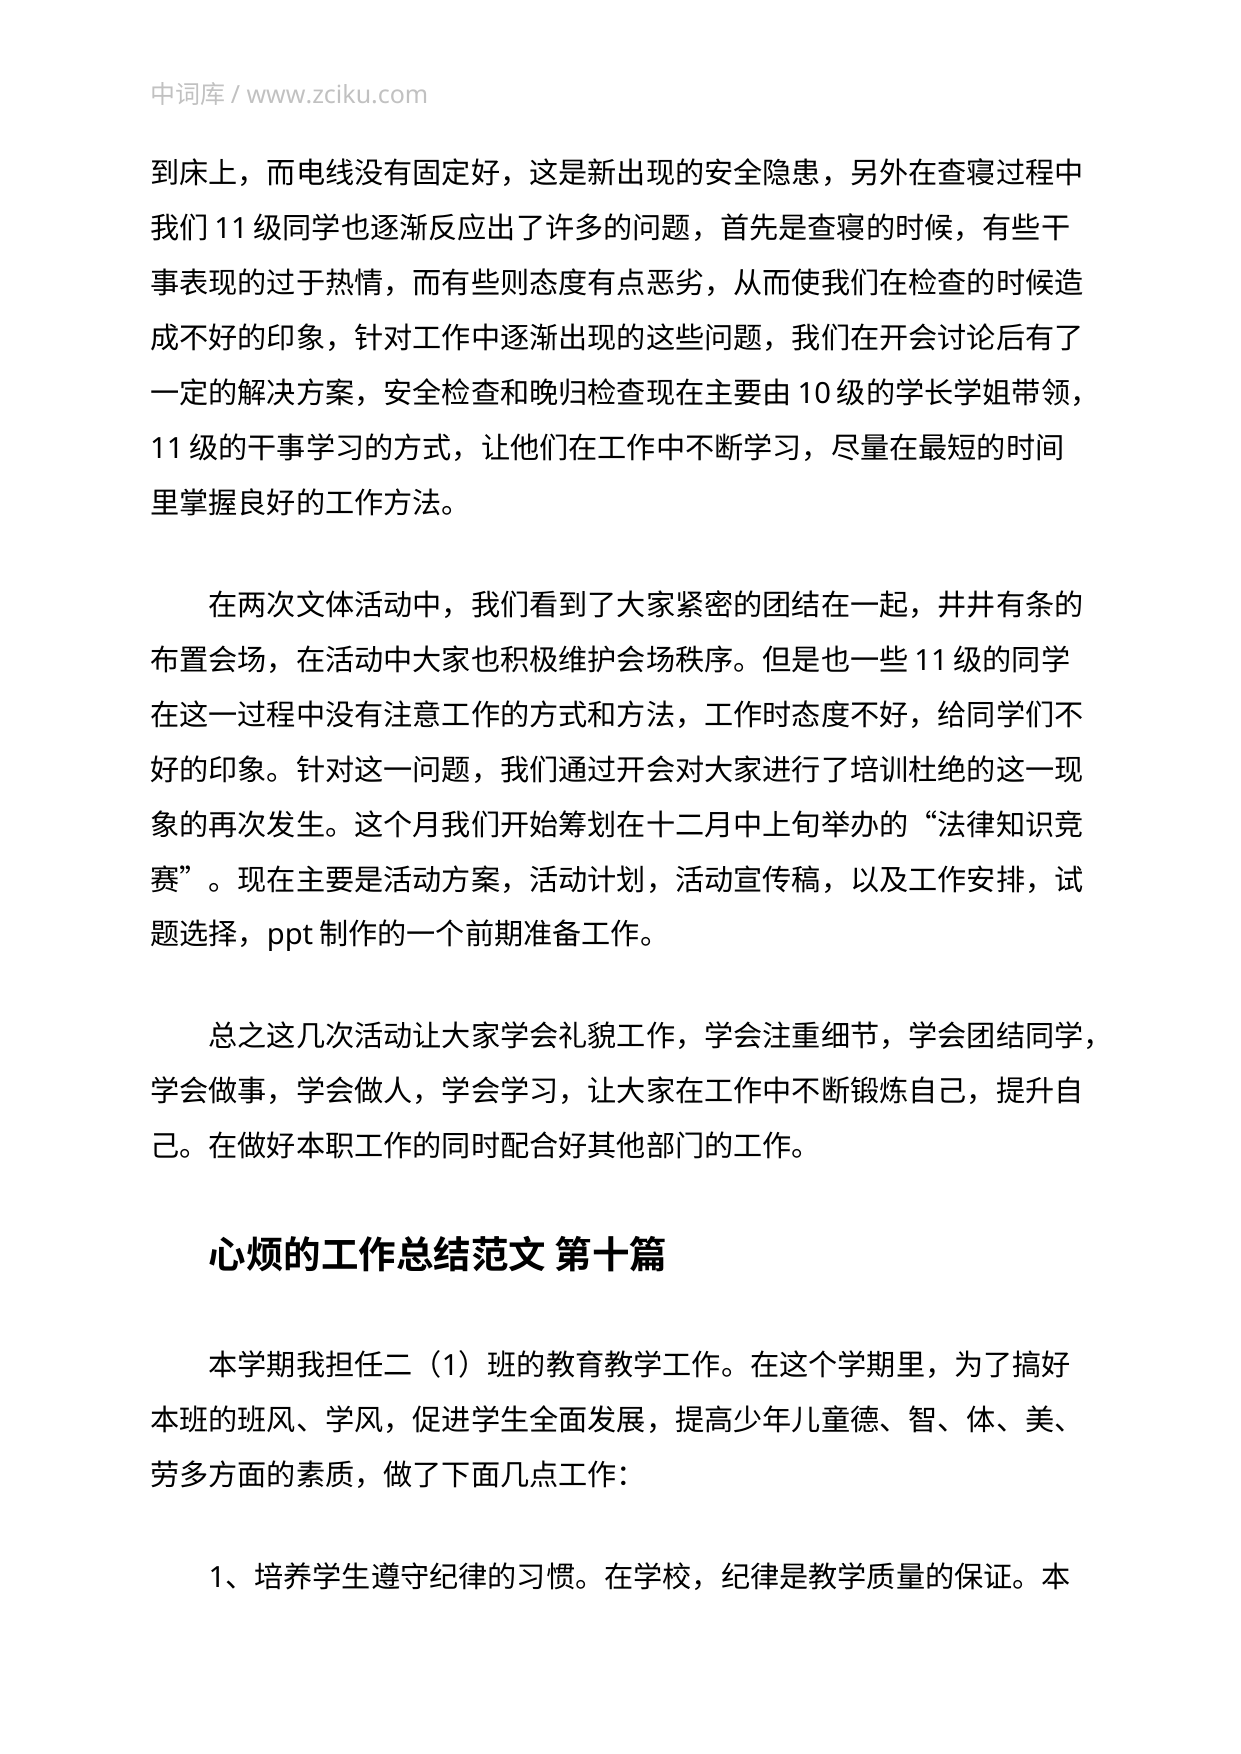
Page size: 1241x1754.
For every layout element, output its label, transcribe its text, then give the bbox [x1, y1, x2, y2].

text 总之这几次活动让大家学会礼貌工作，学会注重细节，学会团结同学，学会做事，学会做人，学会学习，让大家在工作中不断锻炼自己，提升自己。在做好本职工作的同时配合好其他部门的工作。 [150, 1013, 1090, 1165]
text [150, 150, 1090, 522]
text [150, 1553, 1090, 1596]
text 心烦的工作总结范文 第十篇 [150, 1224, 1090, 1279]
text 在两次文体活动中，我们看到了大家紧密的团结在一起，井井有条的布置会场，在活动中大家也积极维护会场秩序。但是也一些11级的同学在这一过程中没有注意工作的方式和方法，工作时态度不好，给同学们不好的印象。针对这一问题，我们通过开会对大家进行了培训杜绝的这一现象的再次发生。这个月我们开始筹划在十二月中上旬举办的“法律知识竞赛”。现在主要是活动方案，活动计划，活动宣传稿，以及工作安排，试题选择，ppt制作的一个前期准备工作。 [150, 581, 1090, 953]
text 本学期我担任二（1）班的教育教学工作。在这个学期里，为了搞好本班的班风、学风，促进学生全面发展，提高少年儿童德、智、体、美、劳多方面的素质，做了下面几点工作： [150, 1342, 1090, 1494]
